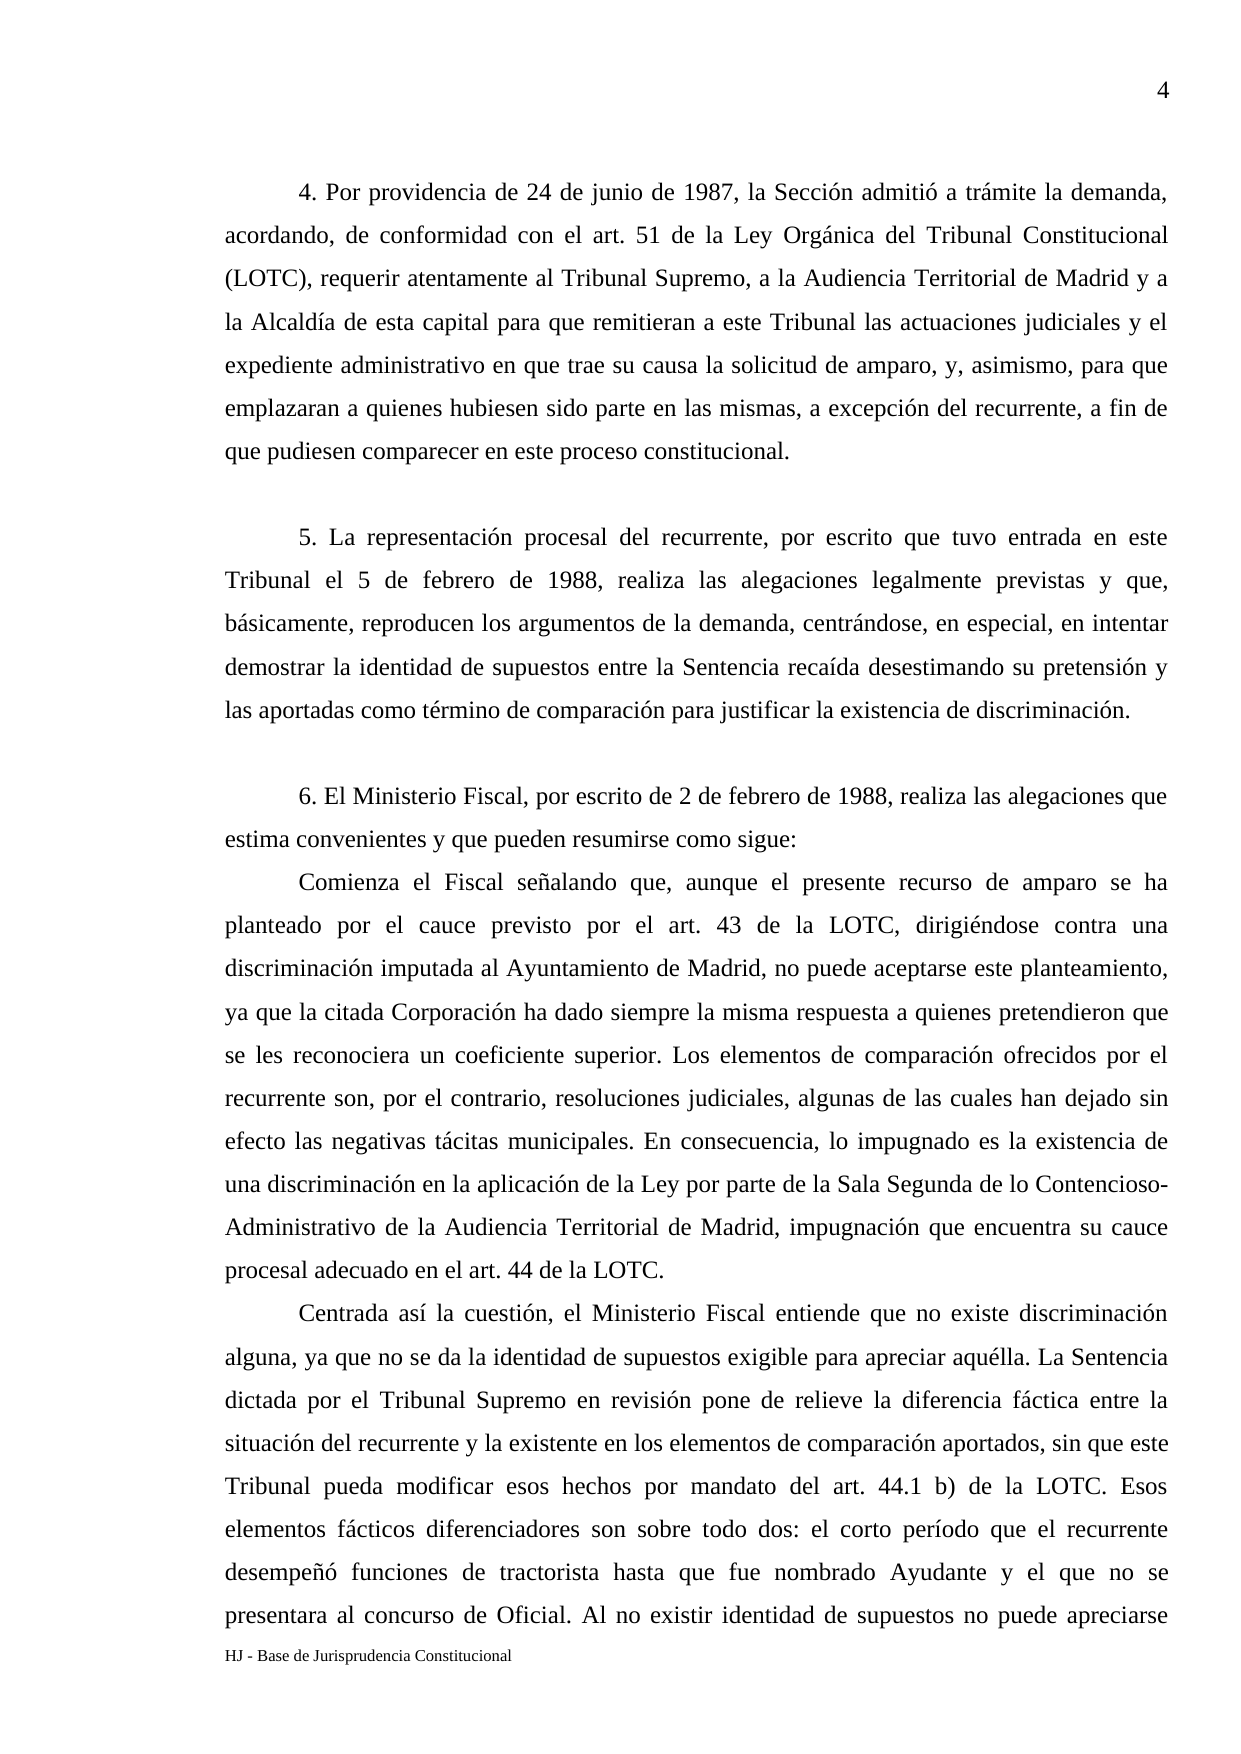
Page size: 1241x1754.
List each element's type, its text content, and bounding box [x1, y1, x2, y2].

text 6. El Ministerio Fiscal, por escrito de 2 de febrero de 1988, realiza las alegaciones que estima convenientes y que pueden resumirse como sigue: [224, 781, 1169, 853]
text 4. Por providencia de 24 de junio de 1987, la Sección admitió a trámite la demanda, acordando, de conformidad con el art. 51 de la Ley Orgánica del Tribunal Constitucional (LOTC), requerir atentamente al Tribunal Supremo, a la Audiencia Territorial de Madrid y a la Alcaldía de esta capital para que remitieran a este Tribunal las actuaciones judiciales y el expediente administrativo en que trae su causa la solicitud de amparo, y, asimismo, para que emplazaran a quienes hubiesen sido parte en las mismas, a excepción del recurrente, a fin de que pudiesen comparecer en este proceso constitucional. [224, 177, 1169, 465]
text Comienza el Fiscal señalando que, aunque el presente recurso de amparo se ha planteado por el cauce previsto por el art. 43 de la LOTC, dirigiéndose contra una discriminación imputada al Ayuntamiento de Madrid, no puede aceptarse este planteamiento, ya que la citada Corporación ha dado siempre la misma respuesta a quienes pretendieron que se les reconociera un coeficiente superior. Los elementos de comparación ofrecidos por el recurrente son, por el contrario, resoluciones judiciales, algunas de las cuales han dejado sin efecto las negativas tácitas municipales. En consecuencia, lo impugnado es la existencia de una discriminación en la aplicación de la Ley por parte de la Sala Segunda de lo Contencioso-Administrativo de la Audiencia Territorial de Madrid, impugnación que encuentra su cauce procesal adecuado en el art. 44 de la LOTC. [224, 867, 1169, 1284]
text 5. La representación procesal del recurrente, por escrito que tuvo entrada en este Tribunal el 5 de febrero de 1988, realiza las alegaciones legalmente previstas y que, básicamente, reproducen los argumentos de la demanda, centrándose, en especial, en intentar demostrar la identidad de supuestos entre la Sentencia recaída desestimando su pretensión y las aportadas como término de comparación para justificar la existencia de discriminación. [224, 522, 1169, 723]
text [224, 1298, 1169, 1629]
